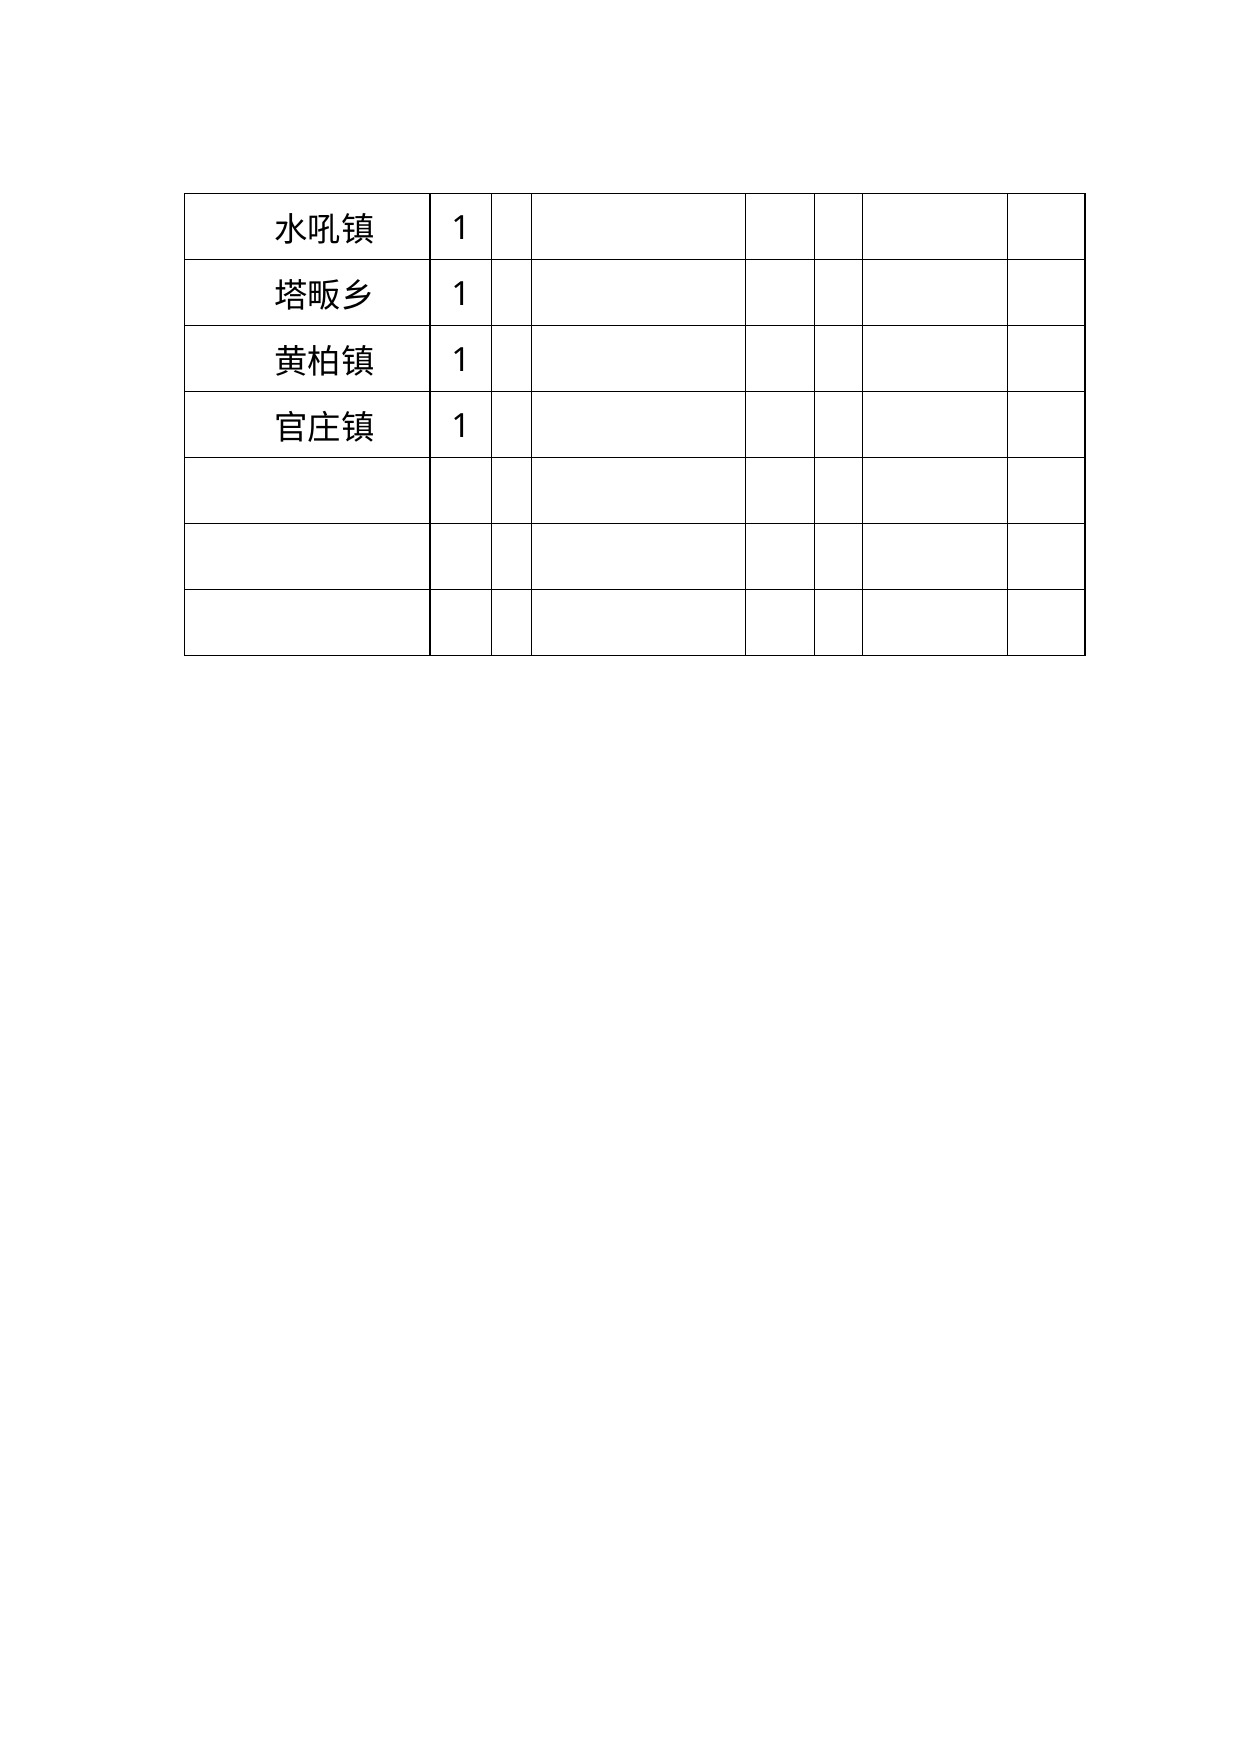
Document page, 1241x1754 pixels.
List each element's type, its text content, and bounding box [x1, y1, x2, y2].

table_cell 1 [431, 392, 491, 457]
table_cell [746, 326, 814, 391]
table_cell [863, 260, 1007, 325]
table_cell [532, 458, 745, 523]
table_cell [1008, 458, 1084, 523]
table_cell [492, 590, 531, 655]
table_cell [492, 524, 531, 589]
table_cell [492, 260, 531, 325]
table_cell [492, 392, 531, 457]
table_cell [1008, 260, 1084, 325]
table_cell [492, 326, 531, 391]
table_cell [815, 326, 862, 391]
table_cell [815, 260, 862, 325]
table_cell [532, 392, 745, 457]
table_cell [185, 458, 429, 523]
table_cell 1 [431, 326, 491, 391]
table_cell [492, 458, 531, 523]
table_cell [863, 392, 1007, 457]
table_cell [1008, 590, 1084, 655]
table_cell [815, 392, 862, 457]
table_cell [431, 458, 491, 523]
table_cell [815, 194, 862, 259]
table_cell 水吼镇 [185, 194, 429, 259]
table_cell [532, 260, 745, 325]
table_cell [532, 524, 745, 589]
table_cell [1008, 194, 1084, 259]
table_cell [532, 590, 745, 655]
table_cell [1008, 326, 1084, 391]
table_cell [746, 194, 814, 259]
table_cell [532, 326, 745, 391]
table_cell [1008, 392, 1084, 457]
table_cell 塔畈乡 [185, 260, 429, 325]
table_cell [863, 326, 1007, 391]
table_cell 官庄镇 [185, 392, 429, 457]
table_cell 黄柏镇 [185, 326, 429, 391]
table_cell [746, 260, 814, 325]
table_cell [746, 590, 814, 655]
table_cell 1 [431, 260, 491, 325]
table_cell [863, 458, 1007, 523]
table_cell [431, 524, 491, 589]
table_cell [532, 194, 745, 259]
table_cell [863, 524, 1007, 589]
table_cell [492, 194, 531, 259]
table_cell [746, 392, 814, 457]
table_cell [746, 458, 814, 523]
table_cell [1008, 524, 1084, 589]
table_cell [746, 524, 814, 589]
table_cell [185, 590, 429, 655]
table_cell [431, 590, 491, 655]
table_cell 1 [431, 194, 491, 259]
table_cell [863, 590, 1007, 655]
table_cell [815, 524, 862, 589]
table_cell [185, 524, 429, 589]
table_cell [863, 194, 1007, 259]
table_cell [815, 590, 862, 655]
table_cell [815, 458, 862, 523]
